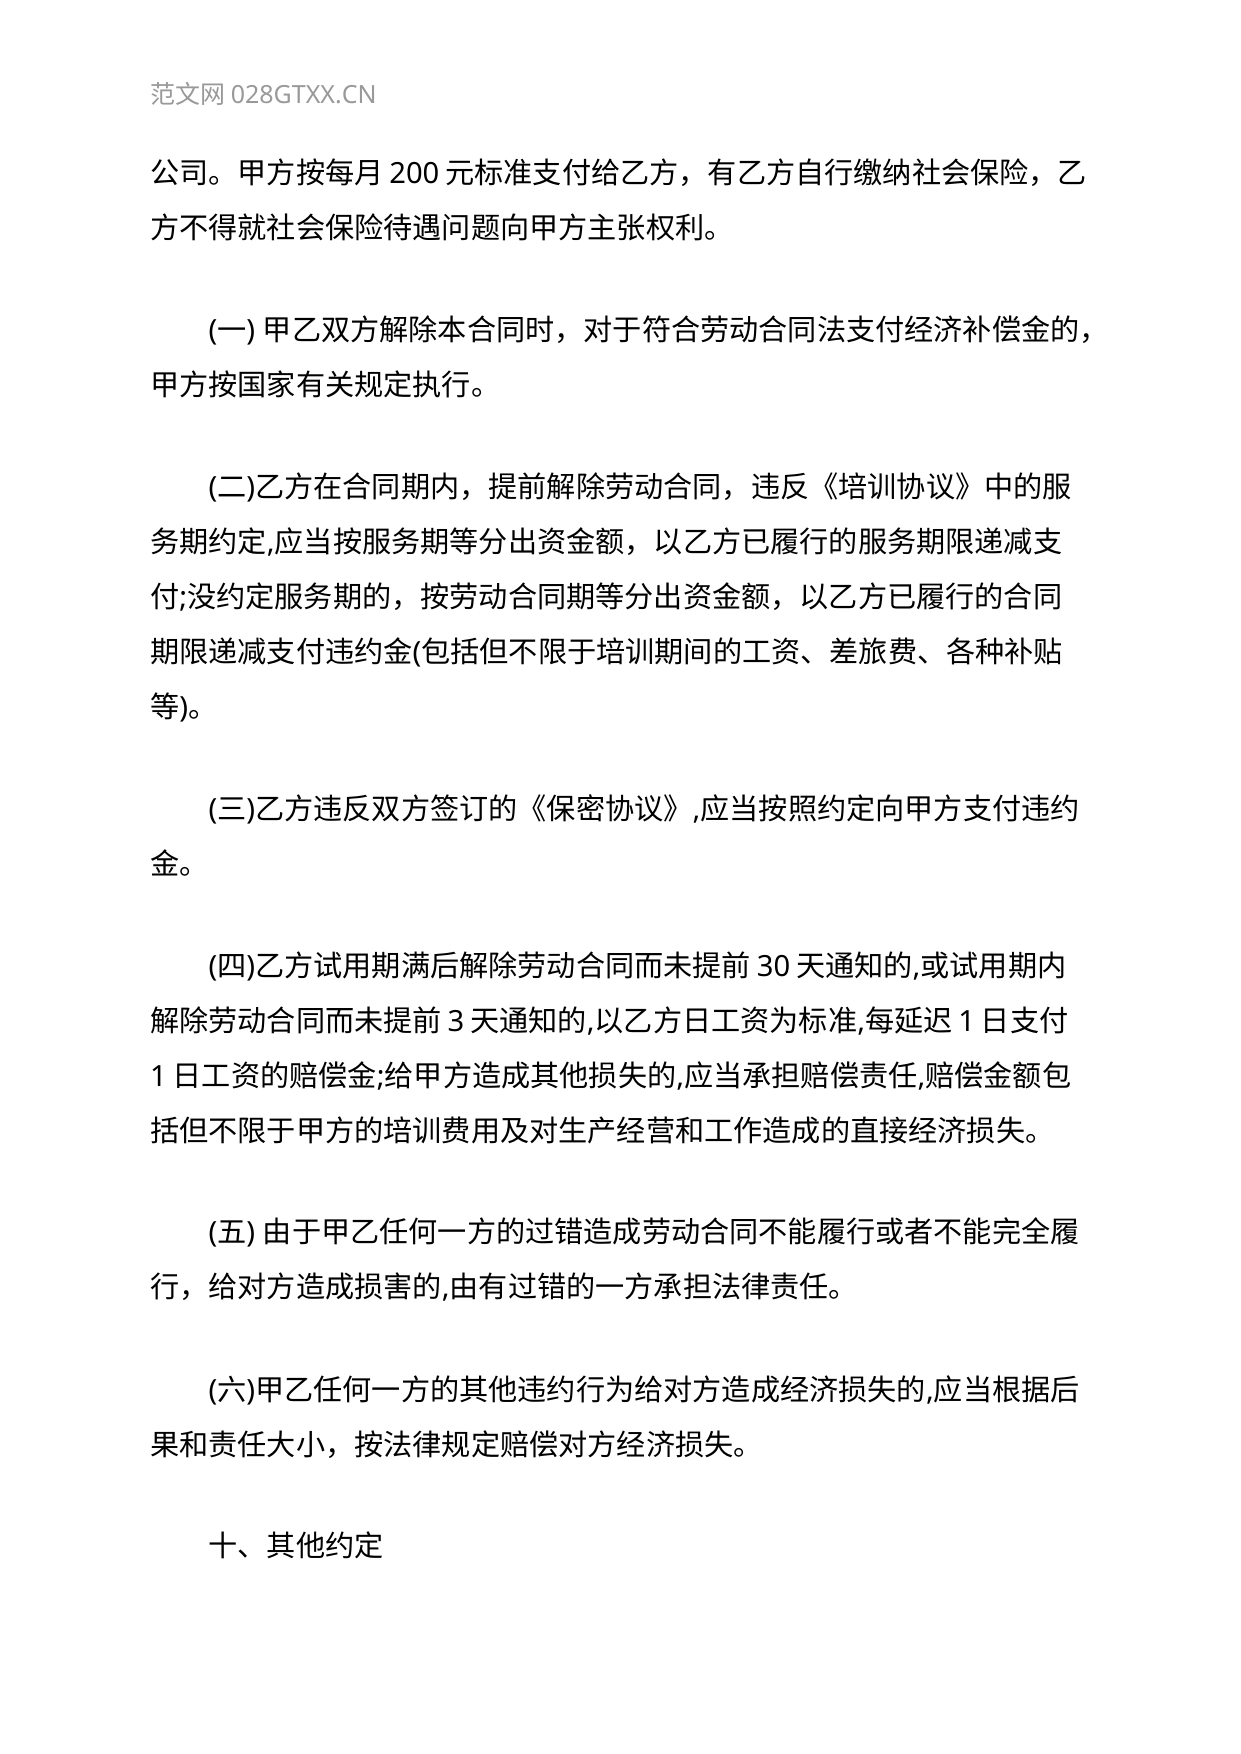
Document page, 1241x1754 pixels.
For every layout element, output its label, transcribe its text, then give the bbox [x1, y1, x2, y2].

text (三)乙方违反双方签订的《保密协议》,应当按照约定向甲方支付违约金。 [150, 786, 1090, 883]
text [150, 150, 1090, 247]
text (六)甲乙任何一方的其他违约行为给对方造成经济损失的,应当根据后果和责任大小，按法律规定赔偿对方经济损失。 [150, 1366, 1090, 1463]
text (四)乙方试用期满后解除劳动合同而未提前30天通知的,或试用期内解除劳动合同而未提前3天通知的,以乙方日工资为标准,每延迟1日支付1日工资的赔偿金;给甲方造成其他损失的,应当承担赔偿责任,赔偿金额包括但不限于甲方的培训费用及对生产经营和工作造成的直接经济损失。 [150, 942, 1090, 1149]
text (二)乙方在合同期内，提前解除劳动合同，违反《培训协议》中的服务期约定,应当按服务期等分出资金额，以乙方已履行的服务期限递减支付;没约定服务期的，按劳动合同期等分出资金额，以乙方已履行的合同期限递减支付违约金(包括但不限于培训期间的工资、差旅费、各种补贴等)。 [150, 463, 1090, 726]
text (五) 由于甲乙任何一方的过错造成劳动合同不能履行或者不能完全履行，给对方造成损害的,由有过错的一方承担法律责任。 [150, 1209, 1090, 1306]
text 十、其他约定 [150, 1523, 1090, 1565]
text (一) 甲乙双方解除本合同时，对于符合劳动合同法支付经济补偿金的，甲方按国家有关规定执行。 [150, 307, 1090, 404]
